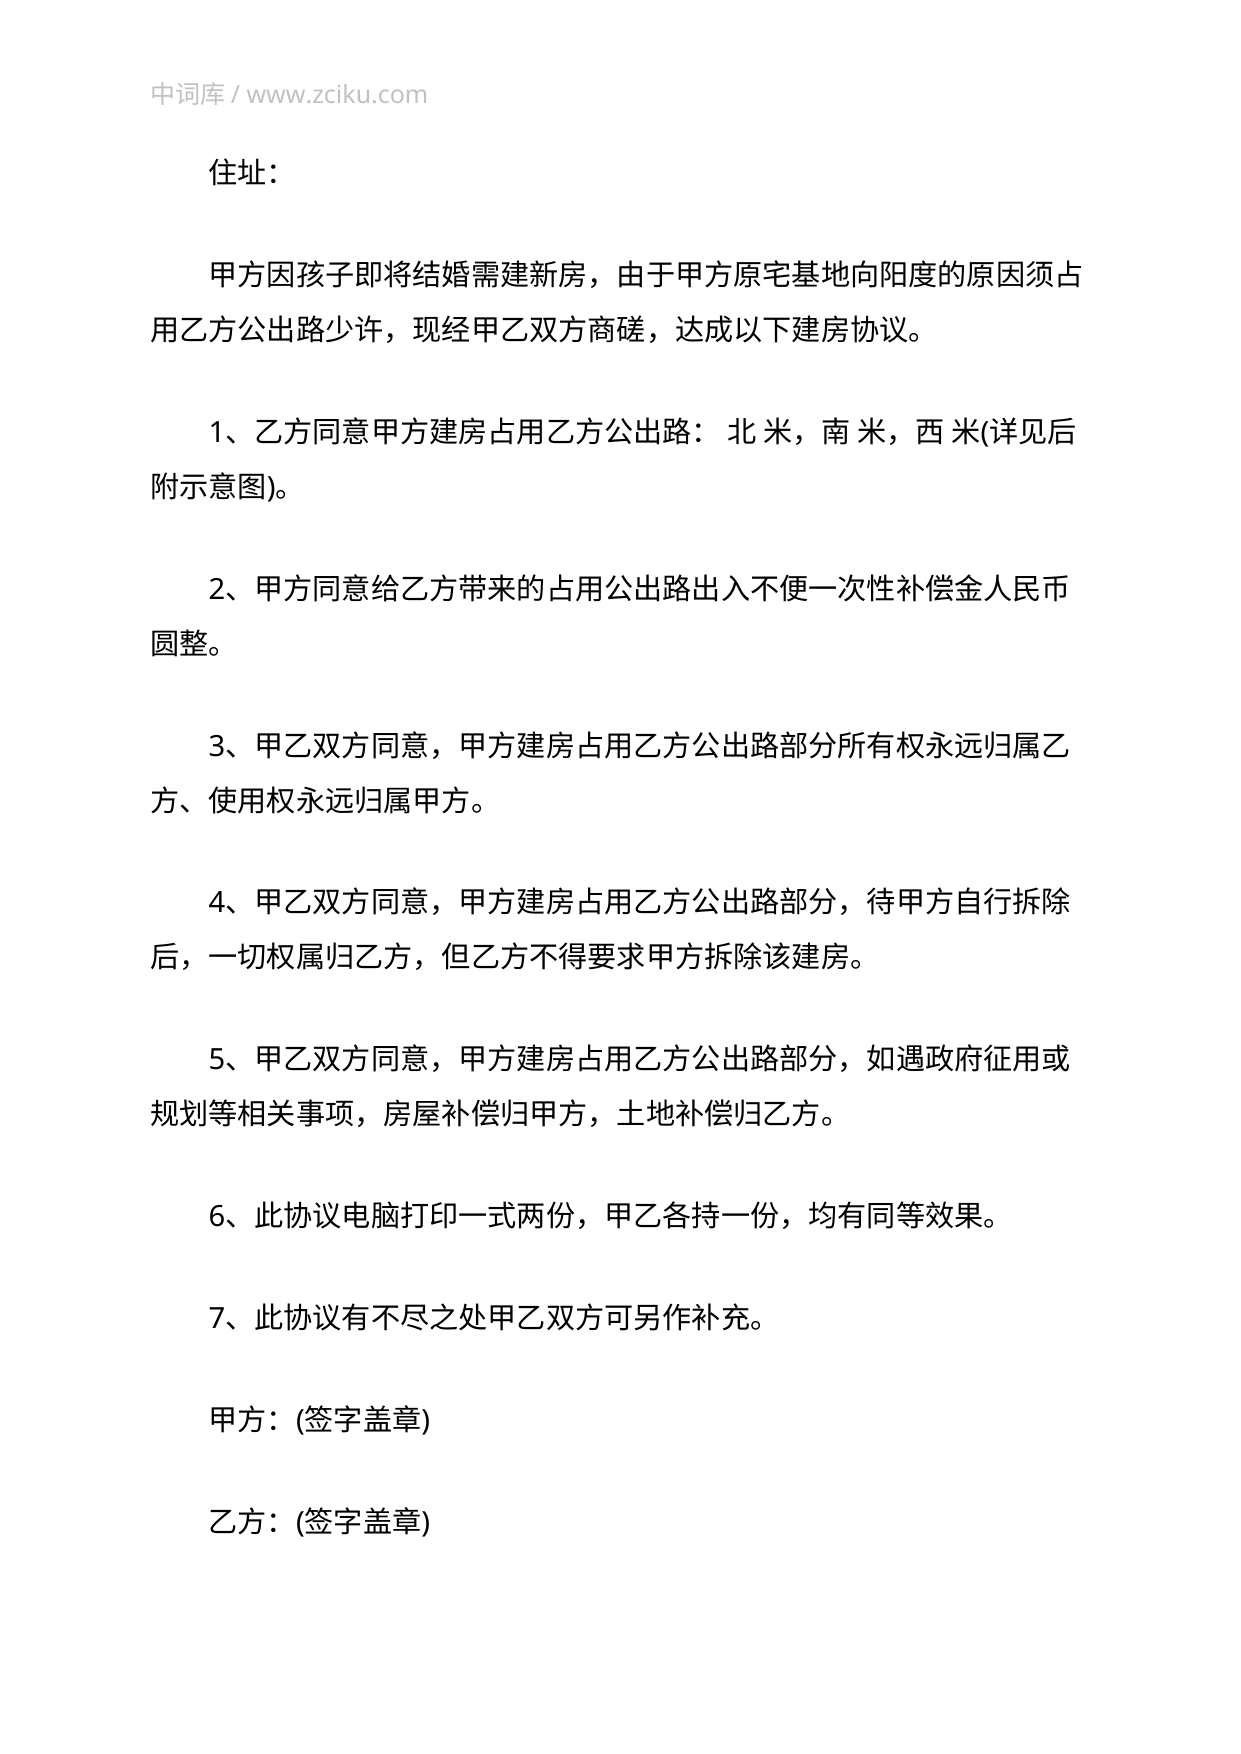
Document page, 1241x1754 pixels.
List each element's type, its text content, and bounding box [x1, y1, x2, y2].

text 甲方因孩子即将结婚需建新房，由于甲方原宅基地向阳度的原因须占用乙方公出路少许，现经甲乙双方商磋，达成以下建房协议。 [150, 252, 1090, 349]
text 6、此协议电脑打印一式两份，甲乙各持一份，均有同等效果。 [150, 1192, 1090, 1235]
text 4、甲乙双方同意，甲方建房占用乙方公出路部分，待甲方自行拆除后，一切权属归乙方，但乙方不得要求甲方拆除该建房。 [150, 879, 1090, 976]
text 7、此协议有不尽之处甲乙双方可另作补充。 [150, 1294, 1090, 1337]
text 2、甲方同意给乙方带来的占用公出路出入不便一次性补偿金人民币 圆整。 [150, 565, 1090, 663]
text 甲方：(签字盖章) [150, 1396, 1090, 1439]
text 3、甲乙双方同意，甲方建房占用乙方公出路部分所有权永远归属乙方、使用权永远归属甲方。 [150, 722, 1090, 819]
text 5、甲乙双方同意，甲方建房占用乙方公出路部分，如遇政府征用或规划等相关事项，房屋补偿归甲方，土地补偿归乙方。 [150, 1036, 1090, 1133]
text 1、乙方同意甲方建房占用乙方公出路： 北 米，南 米，西 米(详见后附示意图)。 [150, 408, 1090, 506]
text 住址： [150, 150, 1090, 192]
text 乙方：(签字盖章) [150, 1498, 1090, 1541]
